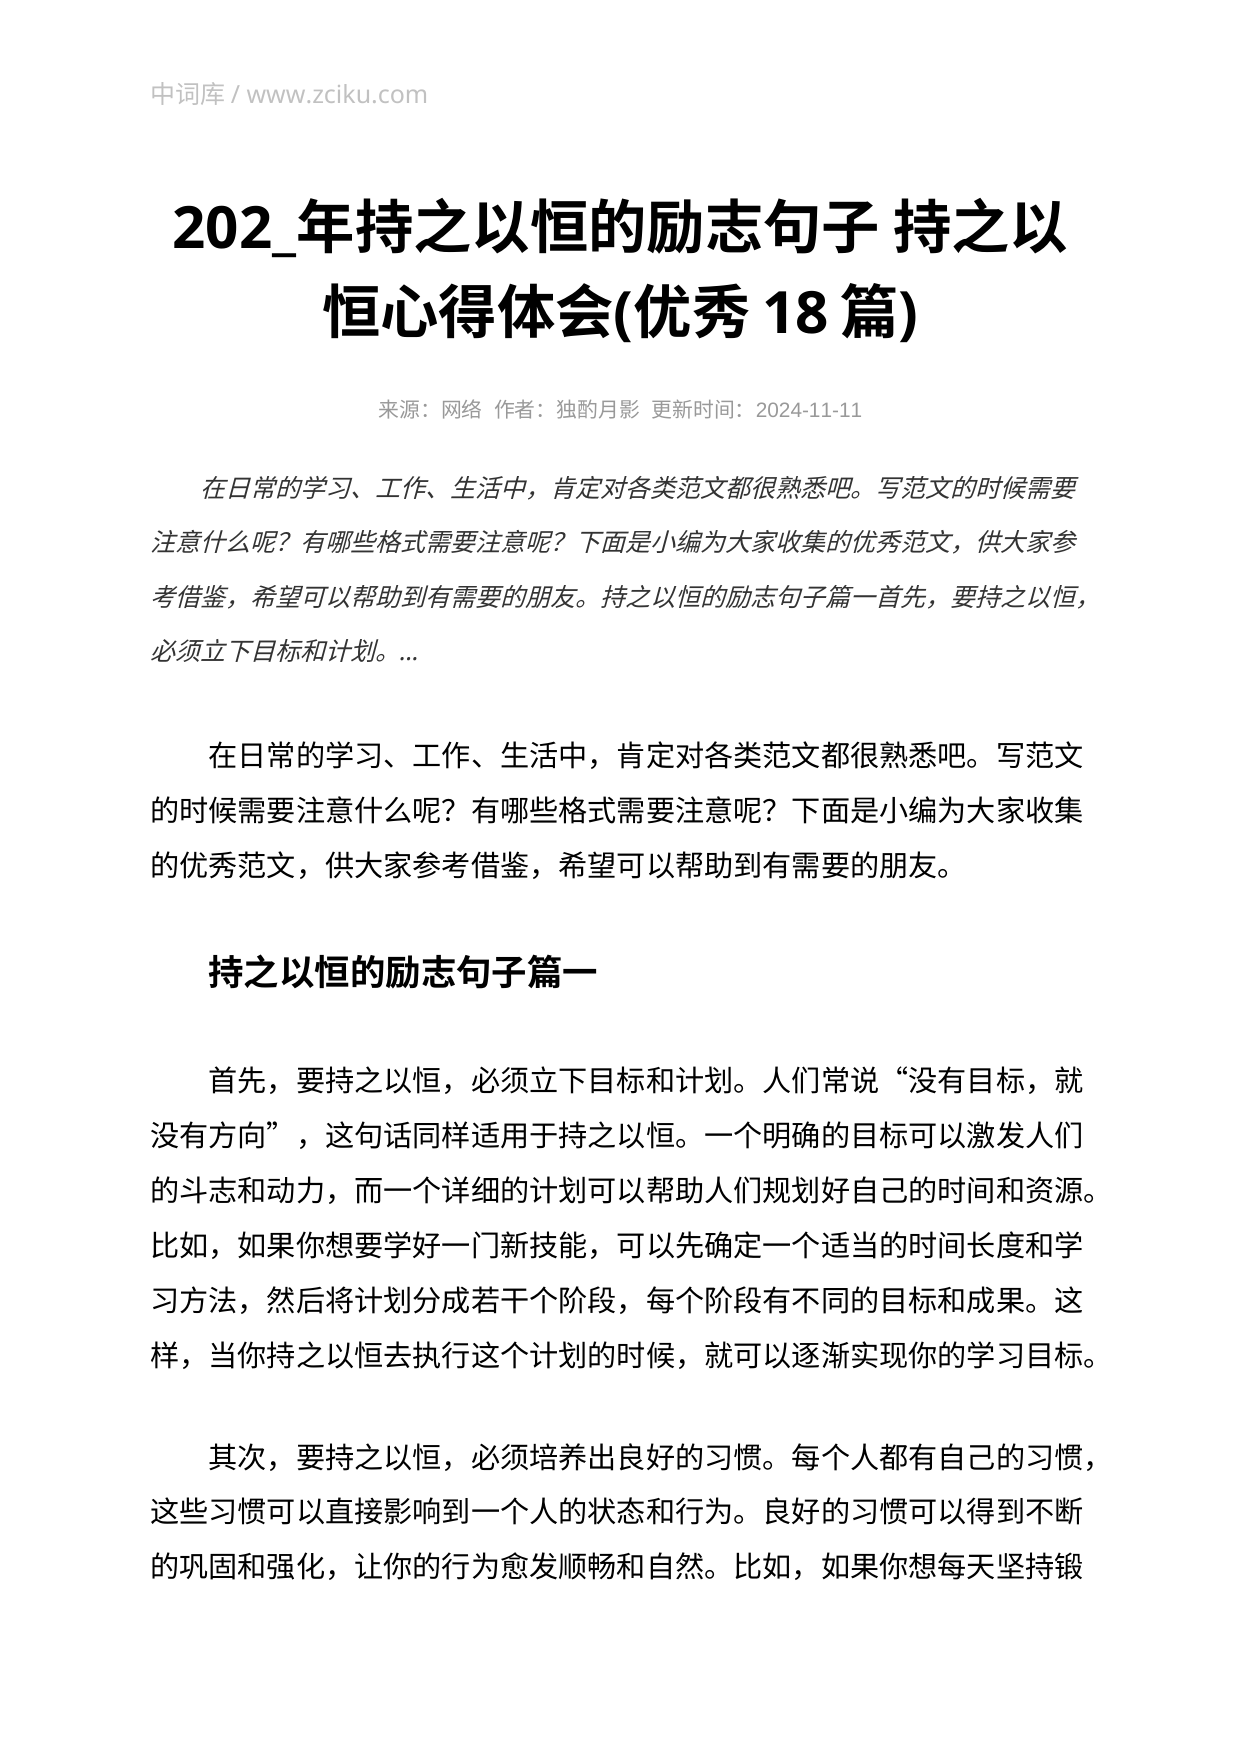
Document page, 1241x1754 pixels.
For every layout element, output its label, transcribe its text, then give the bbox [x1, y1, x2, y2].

text 在日常的学习、工作、生活中，肯定对各类范文都很熟悉吧。写范文的时候需要注意什么呢？有哪些格式需要注意呢？下面是小编为大家收集的优秀范文，供大家参考借鉴，希望可以帮助到有需要的朋友。持之以恒的励志句子篇一首先，要持之以恒，必须立下目标和计划。... [150, 468, 1090, 668]
text 持之以恒的励志句子篇一 [150, 944, 1090, 996]
subtitle 202_年持之以恒的励志句子 持之以恒心得体会(优秀18篇) [150, 181, 1090, 351]
text 来源：网络 作者：独酌月影 更新时间：2024-11-11 [150, 398, 1090, 422]
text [150, 1434, 1090, 1586]
text 首先，要持之以恒，必须立下目标和计划。人们常说“没有目标，就没有方向”，这句话同样适用于持之以恒。一个明确的目标可以激发人们的斗志和动力，而一个详细的计划可以帮助人们规划好自己的时间和资源。比如，如果你想要学好一门新技能，可以先确定一个适当的时间长度和学习方法，然后将计划分成若干个阶段，每个阶段有不同的目标和成果。这样，当你持之以恒去执行这个计划的时候，就可以逐渐实现你的学习目标。 [150, 1058, 1090, 1375]
text 在日常的学习、工作、生活中，肯定对各类范文都很熟悉吧。写范文的时候需要注意什么呢？有哪些格式需要注意呢？下面是小编为大家收集的优秀范文，供大家参考借鉴，希望可以帮助到有需要的朋友。 [150, 733, 1090, 885]
